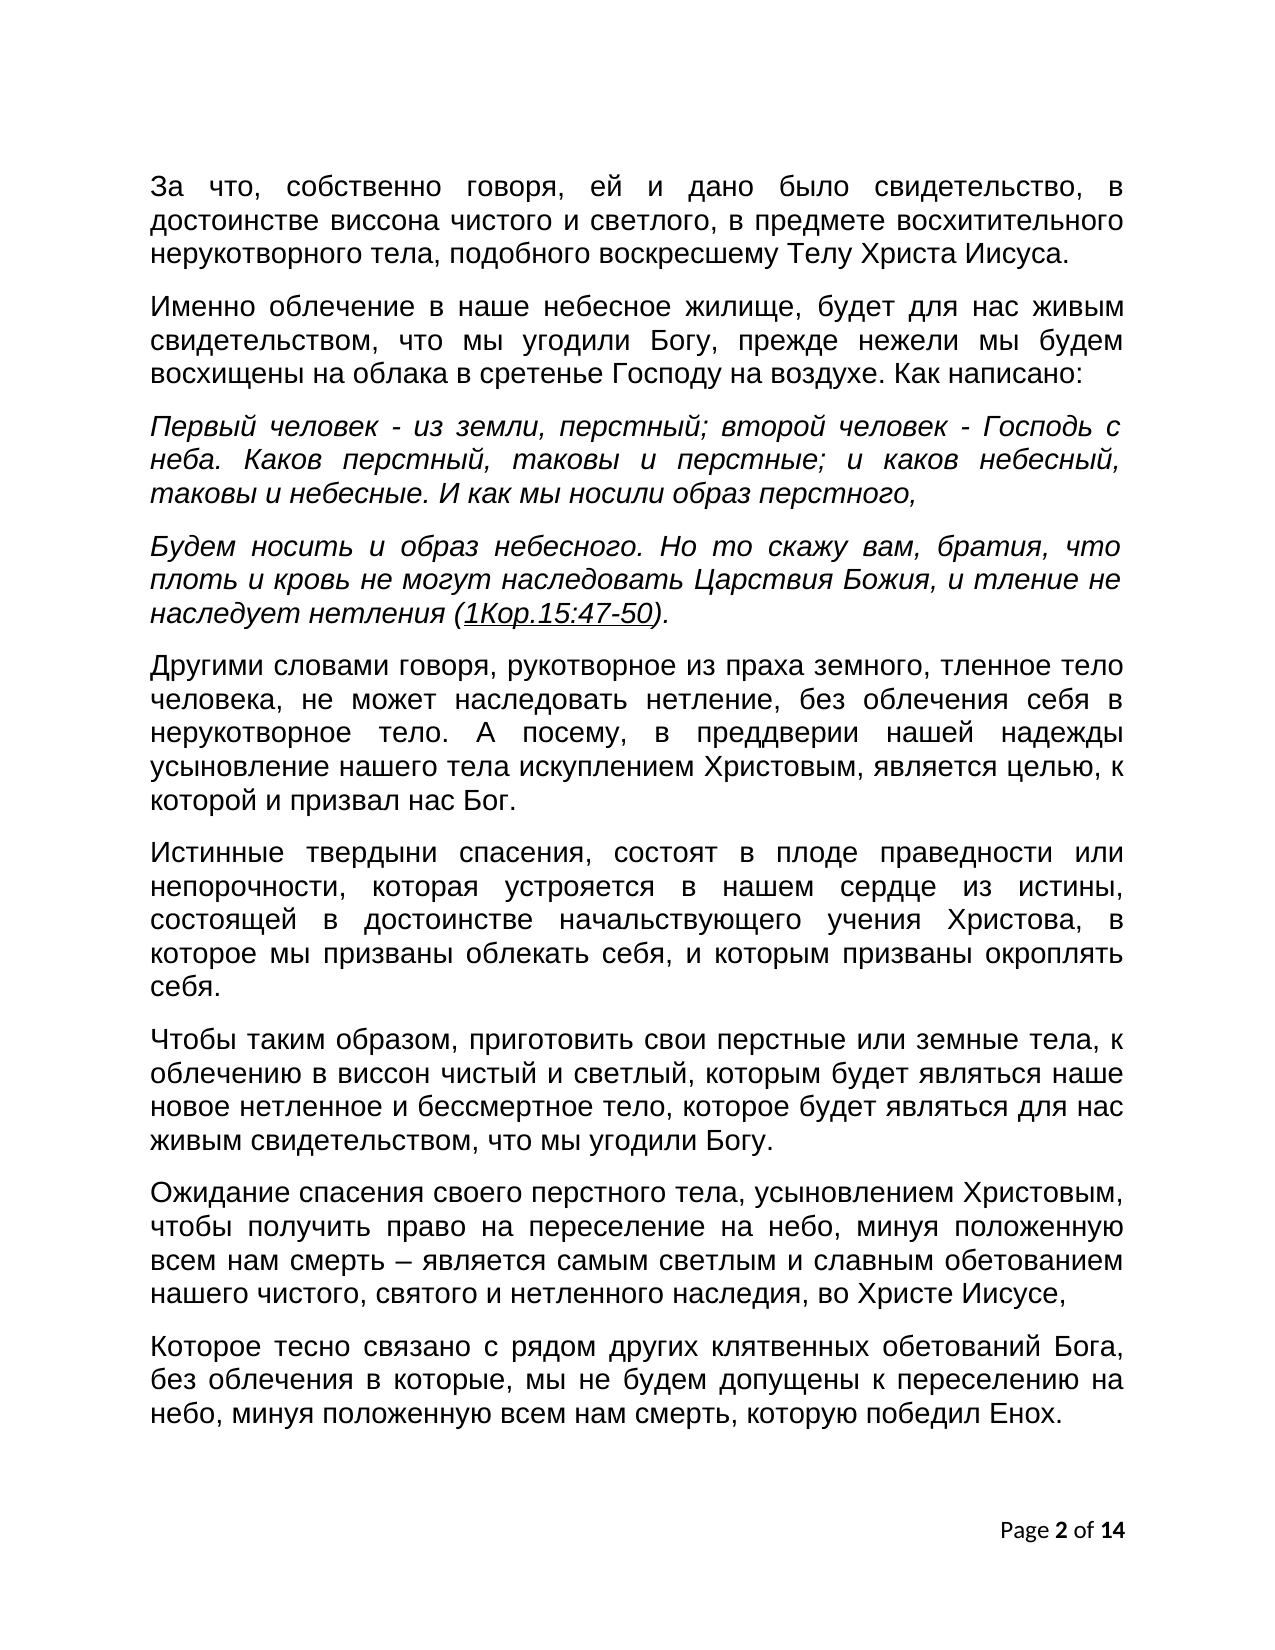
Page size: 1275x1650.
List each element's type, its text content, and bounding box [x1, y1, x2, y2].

text Истинные твердыни спасения, состоят в плоде праведности или непорочности, которая устрояется в нашем сердце из истины, состоящей в достоинстве начальствующего учения Христова, в которое мы призваны облекать себя, и которым призваны окроплять себя. [150, 835, 1125, 1003]
text Первый человек - из земли, перстный; второй человек - Господь с неба. Каков перстный, таковы и перстные; и каков небесный, таковы и небесные. И как мы носили образ перстного, [150, 409, 1125, 509]
text Именно облечение в наше небесное жилище, будет для нас живым свидетельством, что мы угодили Богу, прежде нежели мы будем восхищены на облака в сретенье Господу на воздухе. Как написано: [150, 289, 1125, 389]
text Чтобы таким образом, приготовить свои перстные или земные тела, к облечению в виссон чистый и светлый, которым будет являться наше новое нетленное и бессмертное тело, которое будет являться для нас живым свидетельством, что мы угодили Богу. [150, 1022, 1125, 1156]
text Которое тесно связано с рядом других клятвенных обетований Бога, без облечения в которые, мы не будем допущены к переселению на небо, минуя положенную всем нам смерть, которую победил Енох. [150, 1329, 1125, 1429]
text Будем носить и образ небесного. Но то скажу вам, братия, что плоть и кровь не могут наследовать Царствия Божия, и тление не наследует нетления (1Кор.15:47-50). [150, 528, 1125, 629]
text Другими словами говоря, рукотворное из праха земного, тленное тело человека, не может наследовать нетление, без облечения себя в нерукотворное тело. А посему, в преддверии нашей надежды усыновление нашего тела искуплением Христовым, является целью, к которой и призвал нас Бог. [150, 648, 1125, 816]
text За что, собственно говоря, ей и дано было свидетельство, в достоинстве виссона чистого и светлого, в предмете восхитительного нерукотворного тела, подобного воскресшему Телу Христа Иисуса. [150, 169, 1125, 270]
text Ожидание спасения своего перстного тела, усыновлением Христовым, чтобы получить право на переселение на небо, минуя положенную всем нам смерть – является самым светлым и славным обетованием нашего чистого, святого и нетленного наследия, во Христе Иисусе, [150, 1175, 1125, 1309]
